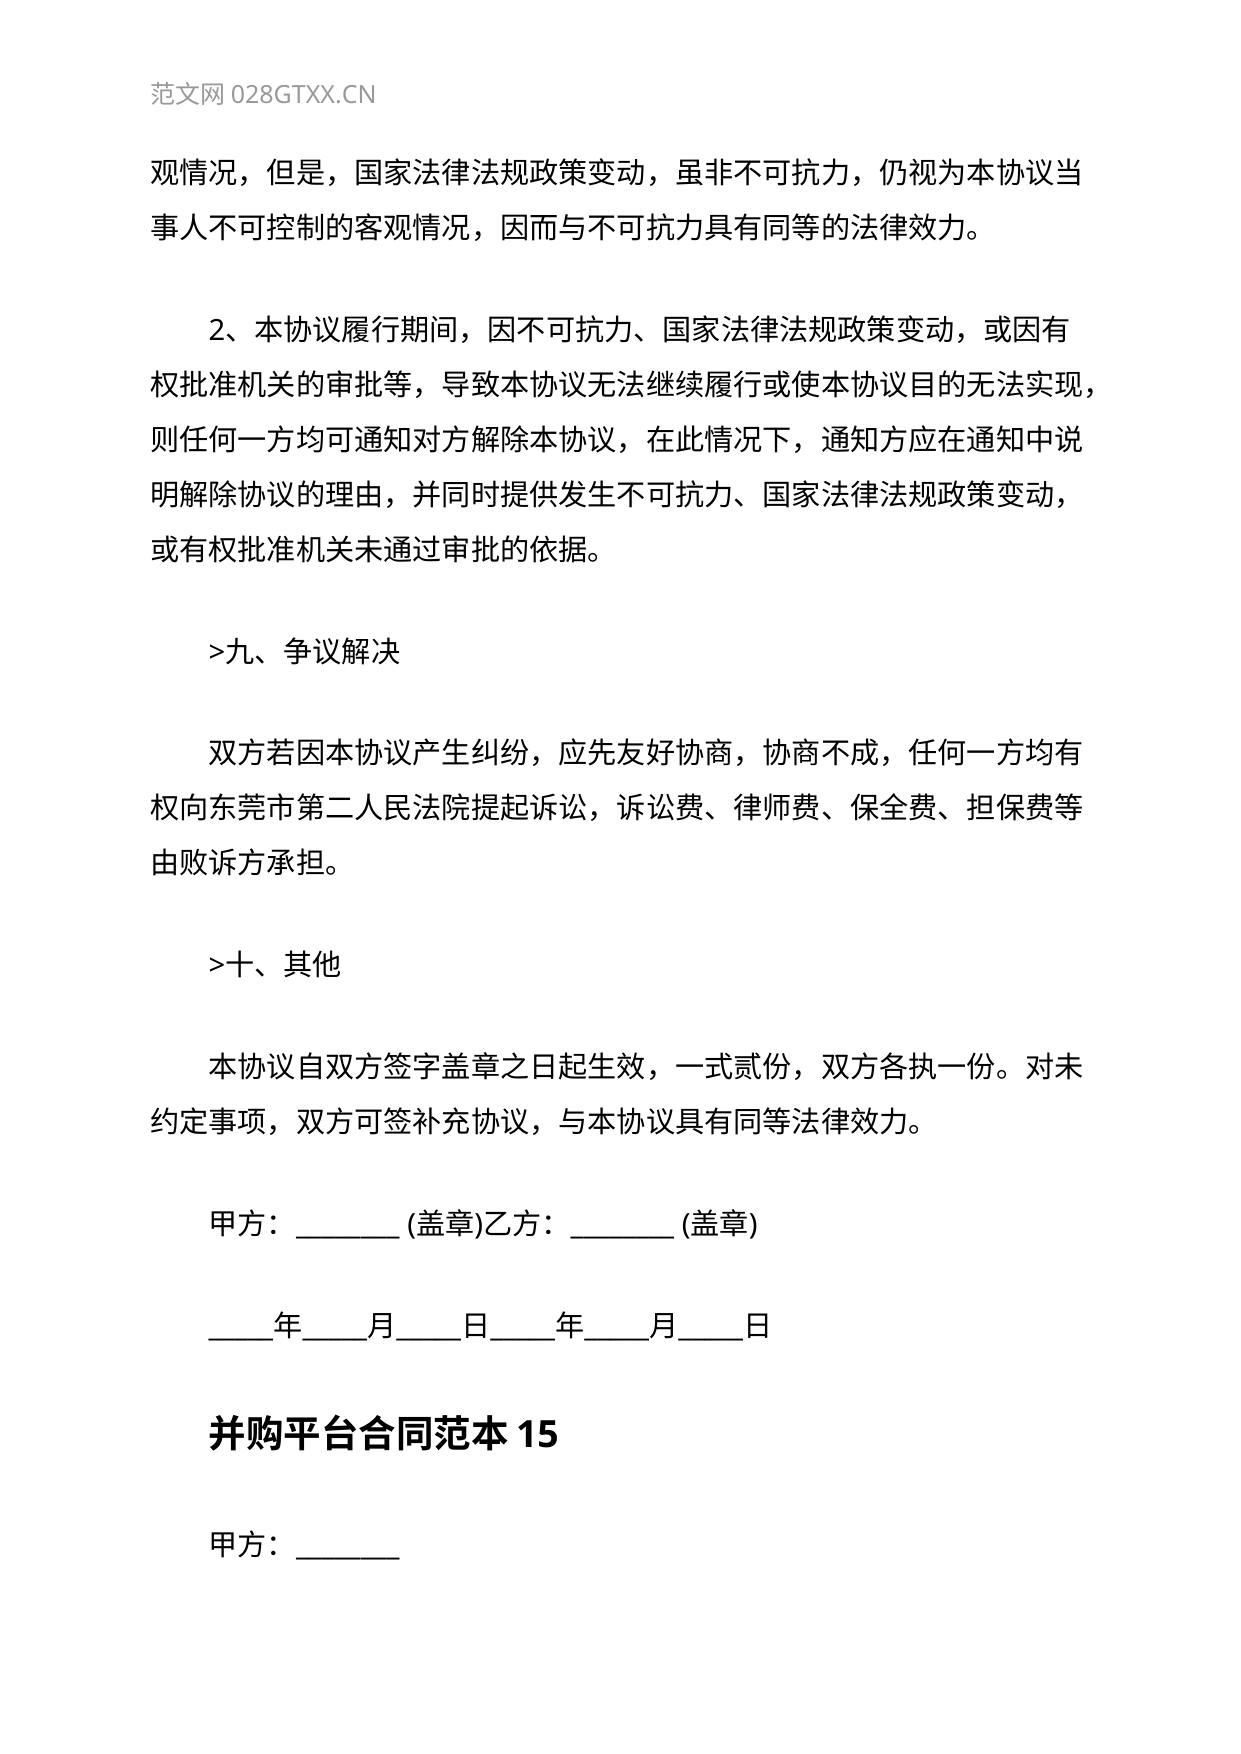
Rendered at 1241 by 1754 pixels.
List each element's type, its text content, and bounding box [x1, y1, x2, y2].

text >十、其他 [150, 942, 1090, 984]
text >九、争议解决 [150, 628, 1090, 671]
text 本协议自双方签字盖章之日起生效，一式贰份，双方各执一份。对未约定事项，双方可签补充协议，与本协议具有同等法律效力。 [150, 1044, 1090, 1141]
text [150, 150, 1090, 247]
text 甲方：________ (盖章)乙方：________ (盖章) [150, 1200, 1090, 1243]
text 并购平台合同范本15 [150, 1404, 1090, 1459]
text 双方若因本协议产生纠纷，应先友好协商，协商不成，任何一方均有权向东莞市第二人民法院提起诉讼，诉讼费、律师费、保全费、担保费等由败诉方承担。 [150, 730, 1090, 882]
text 甲方：________ [150, 1522, 1090, 1564]
text _____年_____月_____日_____年_____月_____日 [150, 1302, 1090, 1345]
text 2、本协议履行期间，因不可抗力、国家法律法规政策变动，或因有权批准机关的审批等，导致本协议无法继续履行或使本协议目的无法实现，则任何一方均可通知对方解除本协议，在此情况下，通知方应在通知中说明解除协议的理由，并同时提供发生不可抗力、国家法律法规政策变动，或有权批准机关未通过审批的依据。 [150, 307, 1090, 569]
